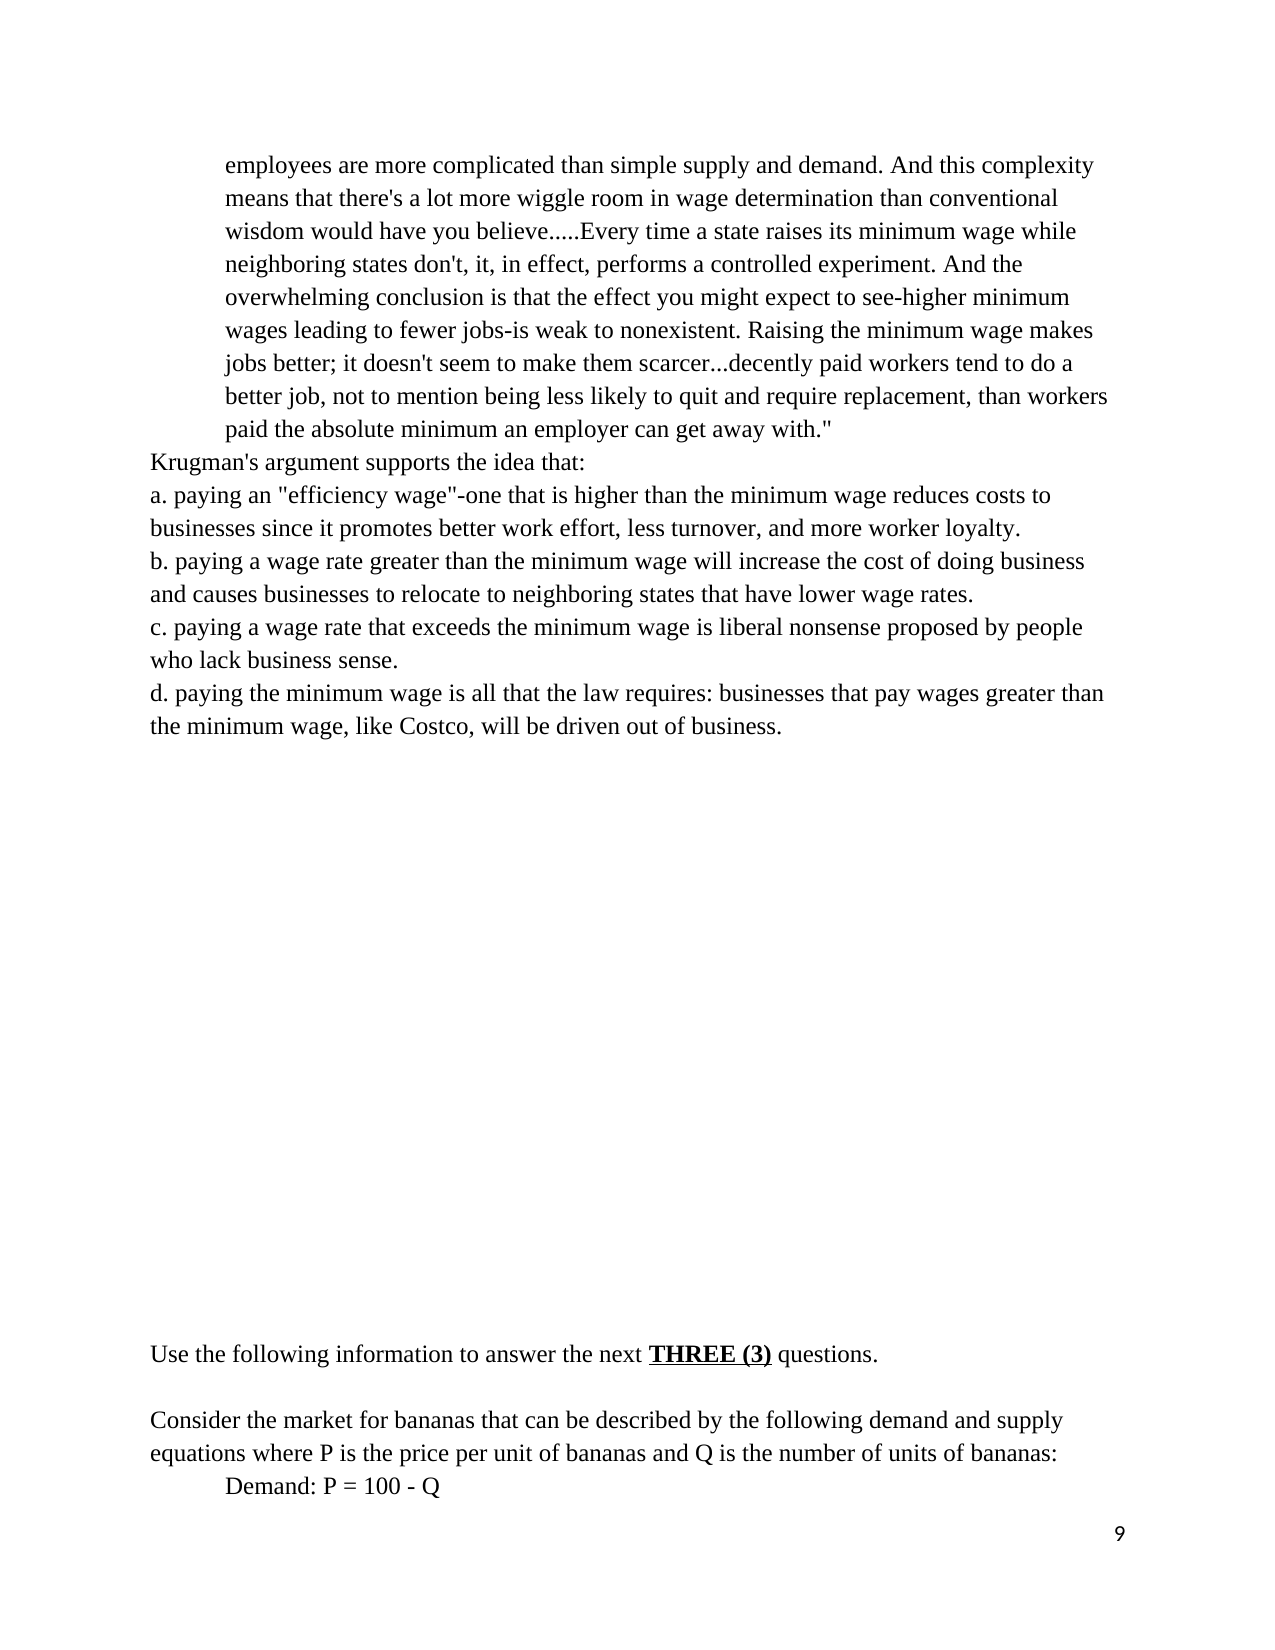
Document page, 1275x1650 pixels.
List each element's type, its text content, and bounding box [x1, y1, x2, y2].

text Use the following information to answer the next THREE (3) questions. [150, 1339, 1125, 1367]
text Consider the market for bananas that can be described by the following demand and supply equations where P is the price per unit of bananas and Q is the number of units of bananas: [150, 1405, 1125, 1467]
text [225, 150, 1125, 443]
text Krugman's argument supports the idea that: [150, 447, 1125, 476]
text a. paying an "efficiency wage"-one that is higher than the minimum wage reduces costs to businesses since it promotes better work effort, less turnover, and more worker loyalty. [150, 480, 1125, 542]
text Demand: P = 100 - Q [225, 1471, 1125, 1499]
text b. paying a wage rate greater than the minimum wage will increase the cost of doing business and causes businesses to relocate to neighboring states that have lower wage rates. [150, 546, 1125, 608]
text d. paying the minimum wage is all that the law requires: businesses that pay wages greater than the minimum wage, like Costco, will be driven out of business. [150, 678, 1125, 740]
text c. paying a wage rate that exceeds the minimum wage is liberal nonsense proposed by people who lack business sense. [150, 612, 1125, 674]
